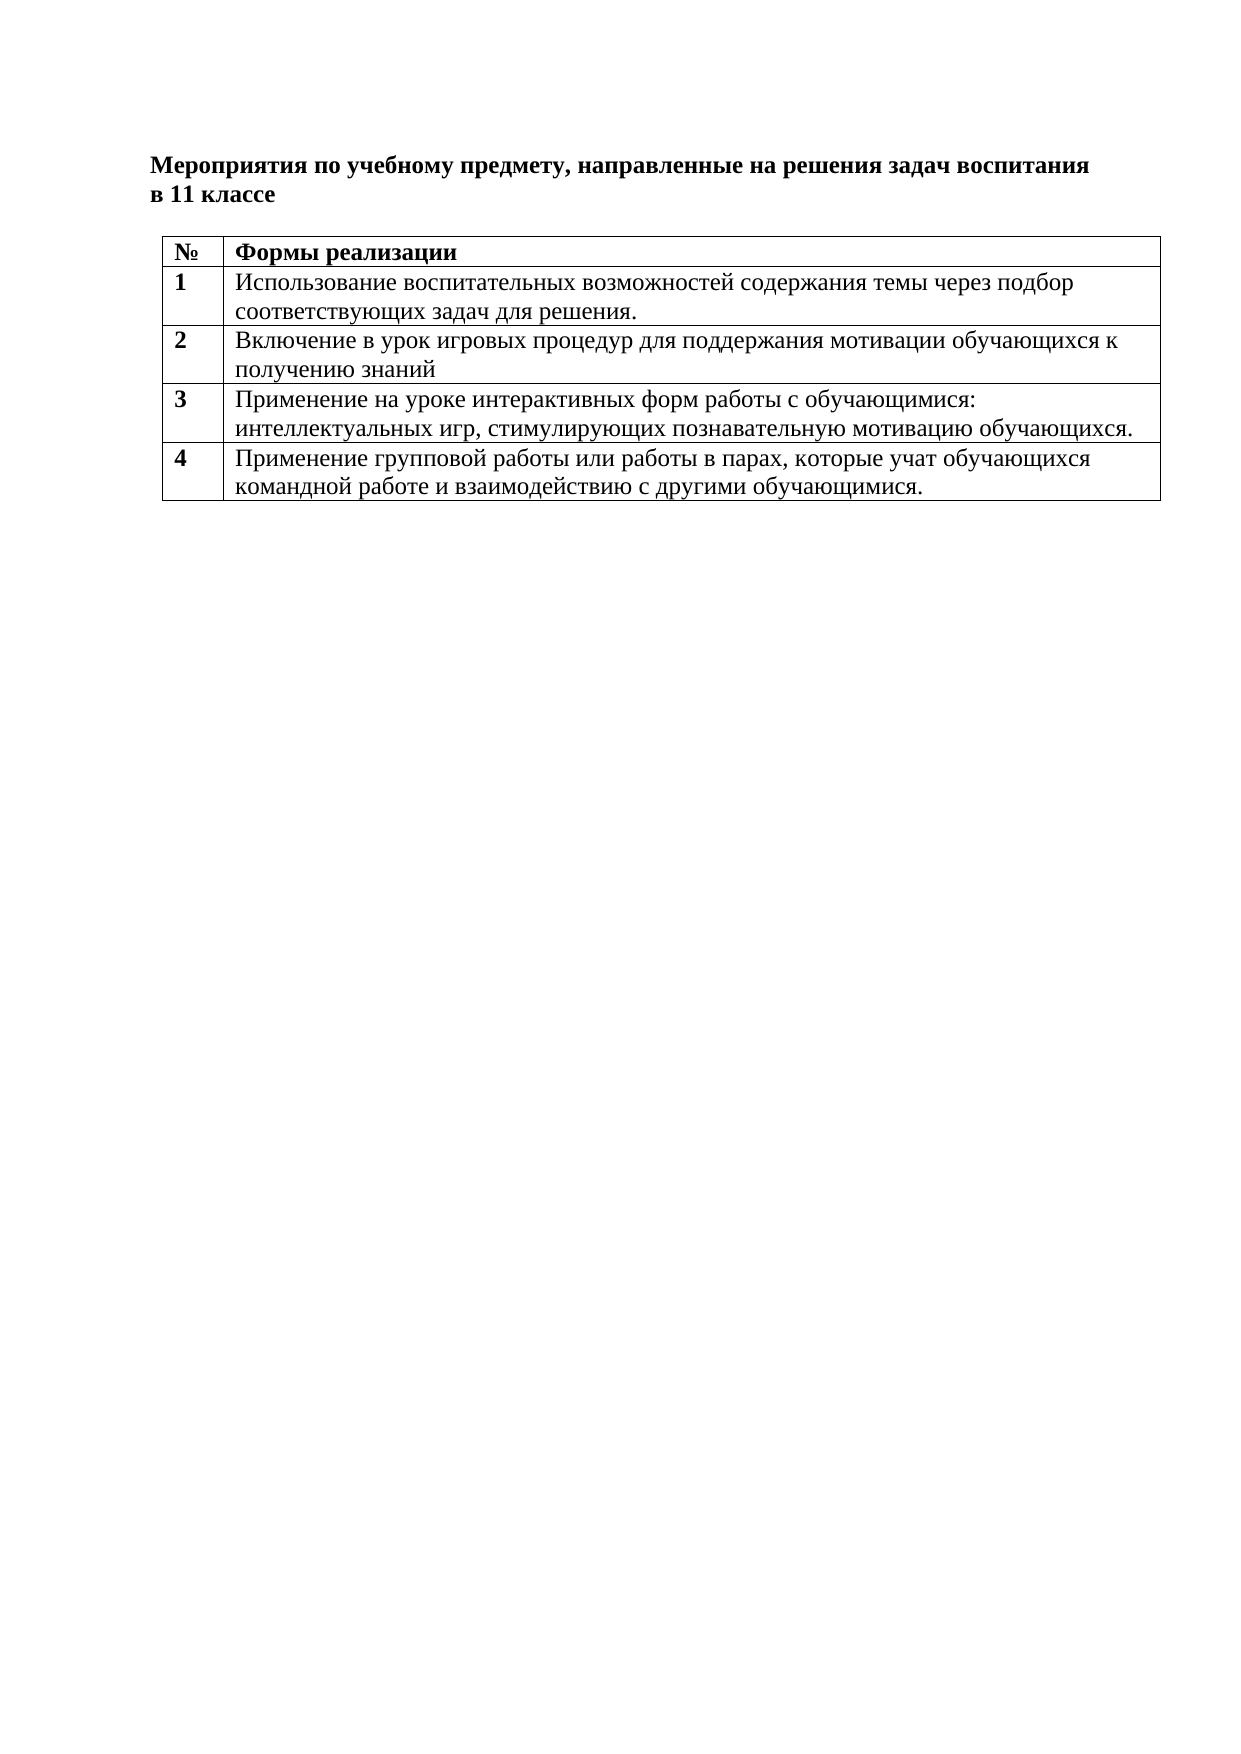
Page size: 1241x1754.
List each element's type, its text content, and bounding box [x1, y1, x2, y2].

table_cell 1 [163, 267, 223, 324]
table_cell 4 [163, 443, 223, 500]
table_cell Применение групповой работы или работы в парах, которые учат обучающихся командной работе и взаимодействию с другими обучающимися. [224, 443, 1160, 500]
table_cell 3 [163, 384, 223, 442]
table_cell Включение в урок игровых процедур для поддержания мотивации обучающихся к получению знаний [224, 326, 1160, 383]
table_cell Использование воспитательных возможностей содержания темы через подбор соответствующих задач для решения. [224, 267, 1160, 324]
table_header № [163, 237, 223, 266]
table_cell 2 [163, 326, 223, 383]
table_cell Применение на уроке интерактивных форм работы с обучающимися: интеллектуальных игр, стимулирующих познавательную мотивацию обучающихся. [224, 384, 1160, 442]
table_header Формы реализации [224, 237, 1160, 266]
text Мероприятия по учебному предмету, направленные на решения задач воспитания в 11 классе [150, 150, 1090, 207]
